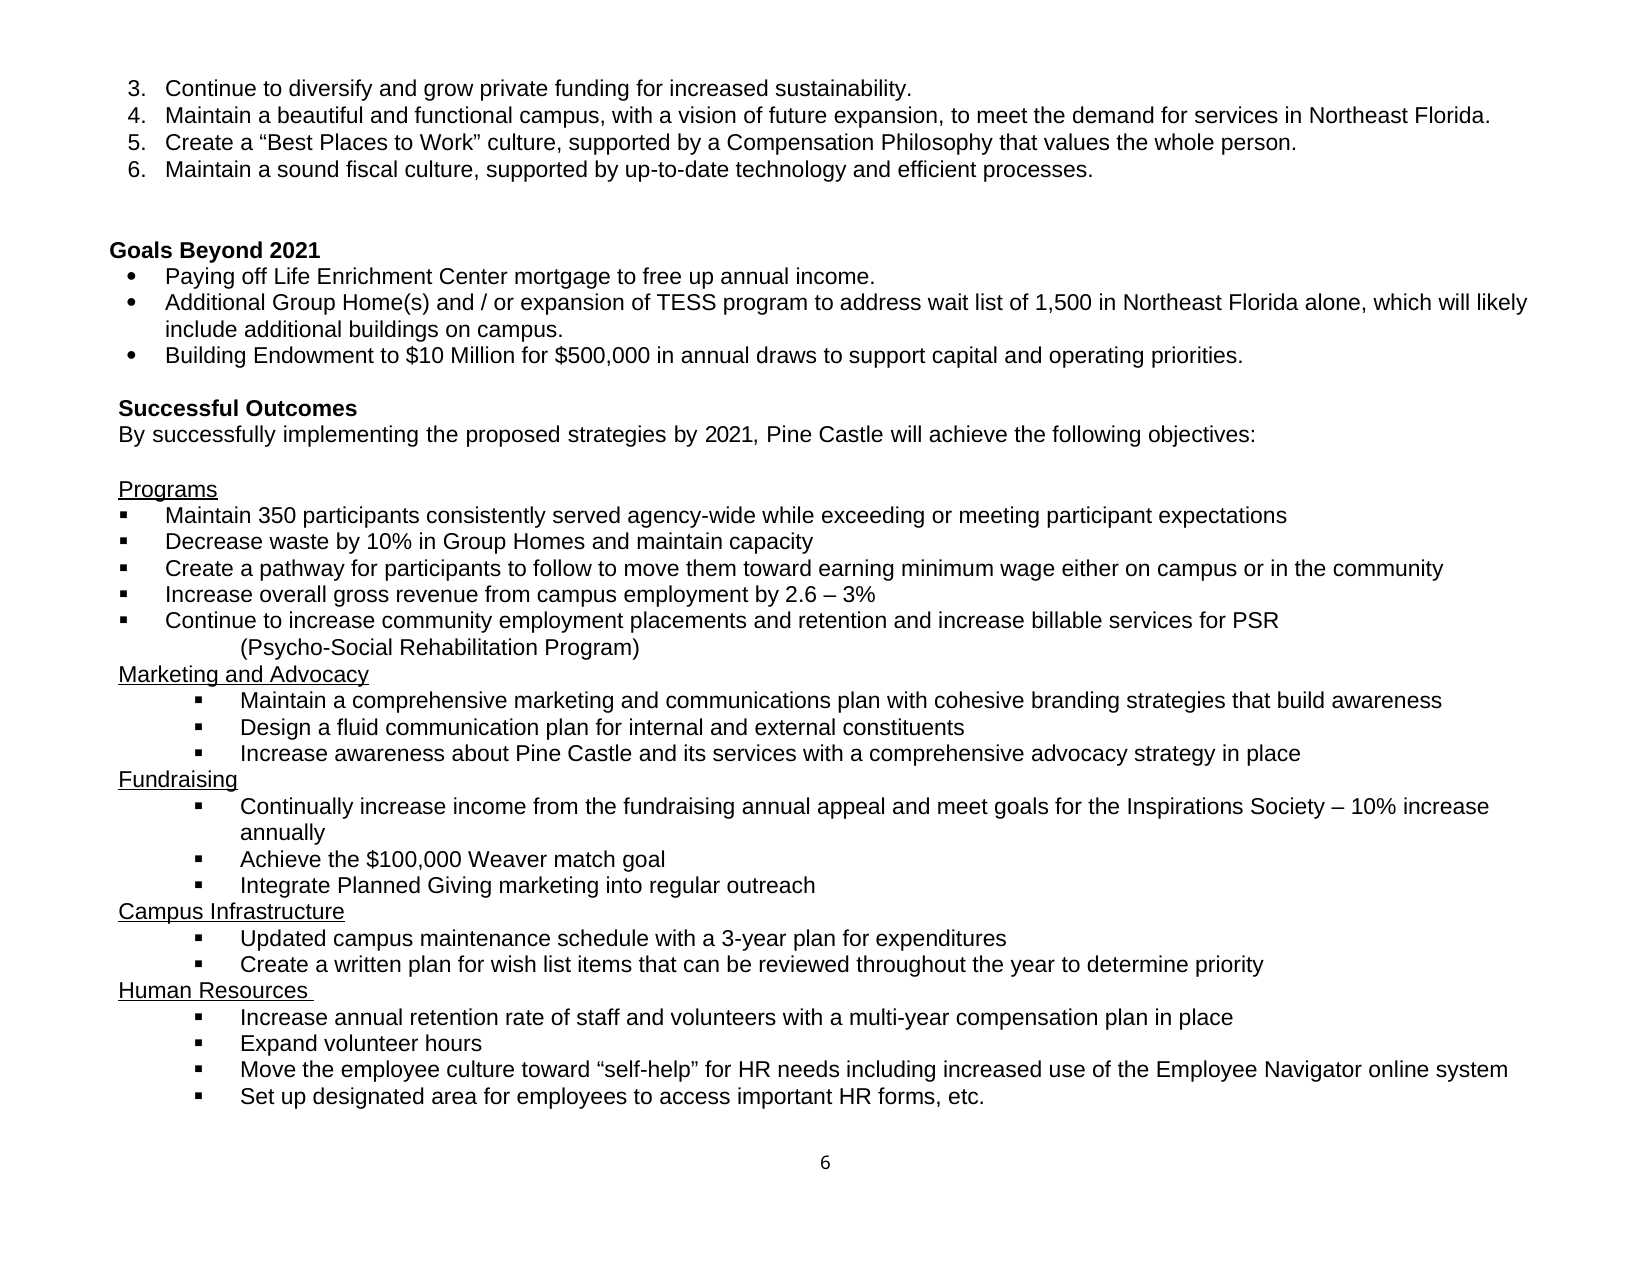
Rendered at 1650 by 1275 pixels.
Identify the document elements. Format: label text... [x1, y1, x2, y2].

list Paying off Life Enrichment Center mortgage to free up annual income. [127, 263, 1560, 289]
text Successful Outcomes [90, 395, 1560, 421]
text Human Resources [90, 977, 1560, 1004]
list Move the employee culture toward “self-help” for HR needs including increased use of the Employee Navigator online system [193, 1056, 1560, 1083]
list Set up designated area for employees to access important HR forms, etc. [193, 1083, 1560, 1109]
text Goals Beyond 2021 [90, 237, 1560, 263]
list Create a “Best Places to Work” culture, supported by a Compensation Philosophy that values the whole person. [127, 129, 1560, 155]
list Design a fluid communication plan for internal and external constituents [193, 714, 1560, 740]
list Increase annual retention rate of staff and volunteers with a multi-year compensation plan in place [193, 1004, 1560, 1030]
list Achieve the $100,000 Weaver match goal [193, 846, 1560, 872]
list (Psycho-Social Rehabilitation Program) [193, 634, 1560, 660]
text Fundraising [90, 766, 1560, 793]
list Integrate Planned Giving marketing into regular outreach [193, 872, 1560, 898]
list Continue to diversify and grow private funding for increased sustainability. [127, 75, 1560, 101]
list Increase awareness about Pine Castle and its services with a comprehensive advocacy strategy in place [193, 740, 1560, 766]
list Decrease waste by 10% in Group Homes and maintain capacity [90, 528, 1560, 554]
list Continually increase income from the fundraising annual appeal and meet goals for the Inspirations Society – 10% increase annually [193, 793, 1560, 846]
list Continue to increase community employment placements and retention and increase billable services for PSR [90, 607, 1560, 634]
text By successfully implementing the proposed strategies by 2021, Pine Castle will achieve the following objectives: [90, 421, 1560, 447]
list Maintain a beautiful and functional campus, with a vision of future expansion, to meet the demand for services in Northeast Florida. [127, 102, 1560, 128]
text Marketing and Advocacy [90, 661, 1560, 687]
list Expand volunteer hours [193, 1030, 1560, 1056]
list Create a pathway for participants to follow to move them toward earning minimum wage either on campus or in the community [90, 554, 1560, 581]
list Maintain a sound fiscal culture, supported by up-to-date technology and efficient processes. [127, 156, 1560, 182]
list Updated campus maintenance schedule with a 3-year plan for expenditures [193, 924, 1560, 951]
list Maintain a comprehensive marketing and communications plan with cohesive branding strategies that build awareness [193, 687, 1560, 714]
list Building Endowment to $10 Million for $500,000 in annual draws to support capital and operating priorities. [127, 342, 1560, 368]
text Programs [90, 476, 1560, 502]
list Additional Group Home(s) and / or expansion of TESS program to address wait list of 1,500 in Northeast Florida alone, which will likely include additional buildings on campus. [127, 289, 1560, 342]
text Campus Infrastructure [90, 898, 1560, 924]
list Create a written plan for wish list items that can be reviewed throughout the year to determine priority [193, 951, 1560, 977]
list Increase overall gross revenue from campus employment by 2.6 – 3% [90, 581, 1560, 607]
list Maintain 350 participants consistently served agency-wide while exceeding or meeting participant expectations [90, 502, 1560, 528]
